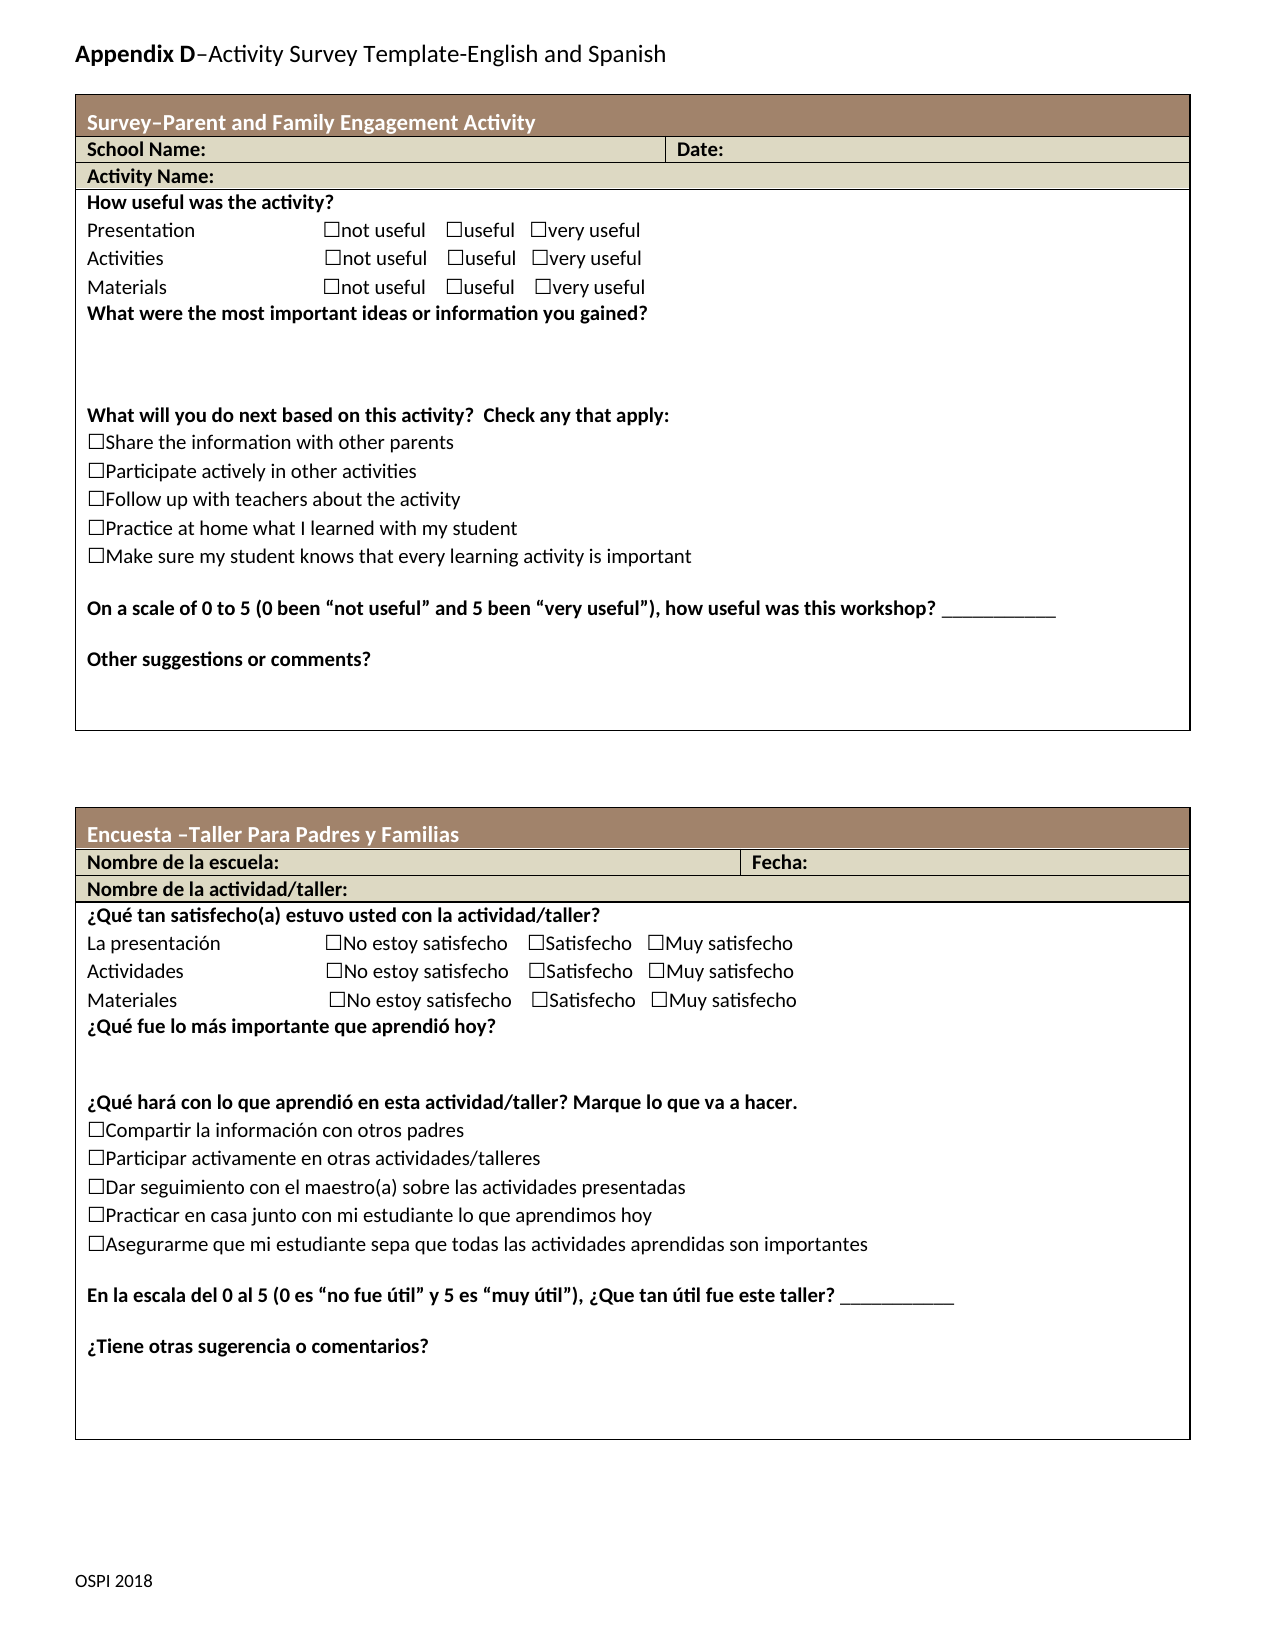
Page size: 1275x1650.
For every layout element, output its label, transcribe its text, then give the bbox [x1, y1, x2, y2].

table_cell Activity Name: [76, 163, 1189, 188]
table_cell Date: [666, 137, 1189, 162]
table_header Survey–Parent and Family Engagement Activity [76, 95, 1189, 136]
table_cell Nombre de la escuela: [76, 850, 740, 875]
table_cell Fecha: [741, 850, 1189, 875]
table_cell School Name: [76, 137, 665, 162]
table_cell ¿Qué tan satisfecho(a) estuvo usted con la actividad/taller? La presentación No estoy satisfecho Satisfecho Muy satisfecho Actividades No estoy satisfecho Satisfecho Muy satisfecho Materiales No estoy satisfecho Satisfecho Muy satisfecho ¿Qué fue lo más importante que aprendió hoy? ¿Qué hará con lo que aprendió en esta actividad/taller? Marque lo que va a hacer. Compartir la información con otros padres Participar activamente en otras actividades/talleres Dar seguimiento con el maestro(a) sobre las actividades presentadas Practicar en casa junto con mi estudiante lo que aprendimos hoy Asegurarme que mi estudiante sepa que todas las actividades aprendidas son importantes En la escala del 0 al 5 (0 es “no fue útil” y 5 es “muy útil”), ¿Que tan útil fue este taller? ___________ ¿Tiene otras sugerencia o comentarios? [76, 903, 1189, 1439]
table_header Encuesta –Taller Para Padres y Familias [76, 808, 1189, 848]
table_cell How useful was the activity? Presentation not useful useful very useful Activities not useful useful very useful Materials not useful useful very useful What were the most important ideas or information you gained? What will you do next based on this activity? Check any that apply: Share the information with other parents Participate actively in other activities Follow up with teachers about the activity Practice at home what I learned with my student Make sure my student knows that every learning activity is important On a scale of 0 to 5 (0 been “not useful” and 5 been “very useful”), how useful was this workshop? ___________ Other suggestions or comments? [76, 190, 1189, 730]
table_cell Nombre de la actividad/taller: [76, 876, 1189, 901]
